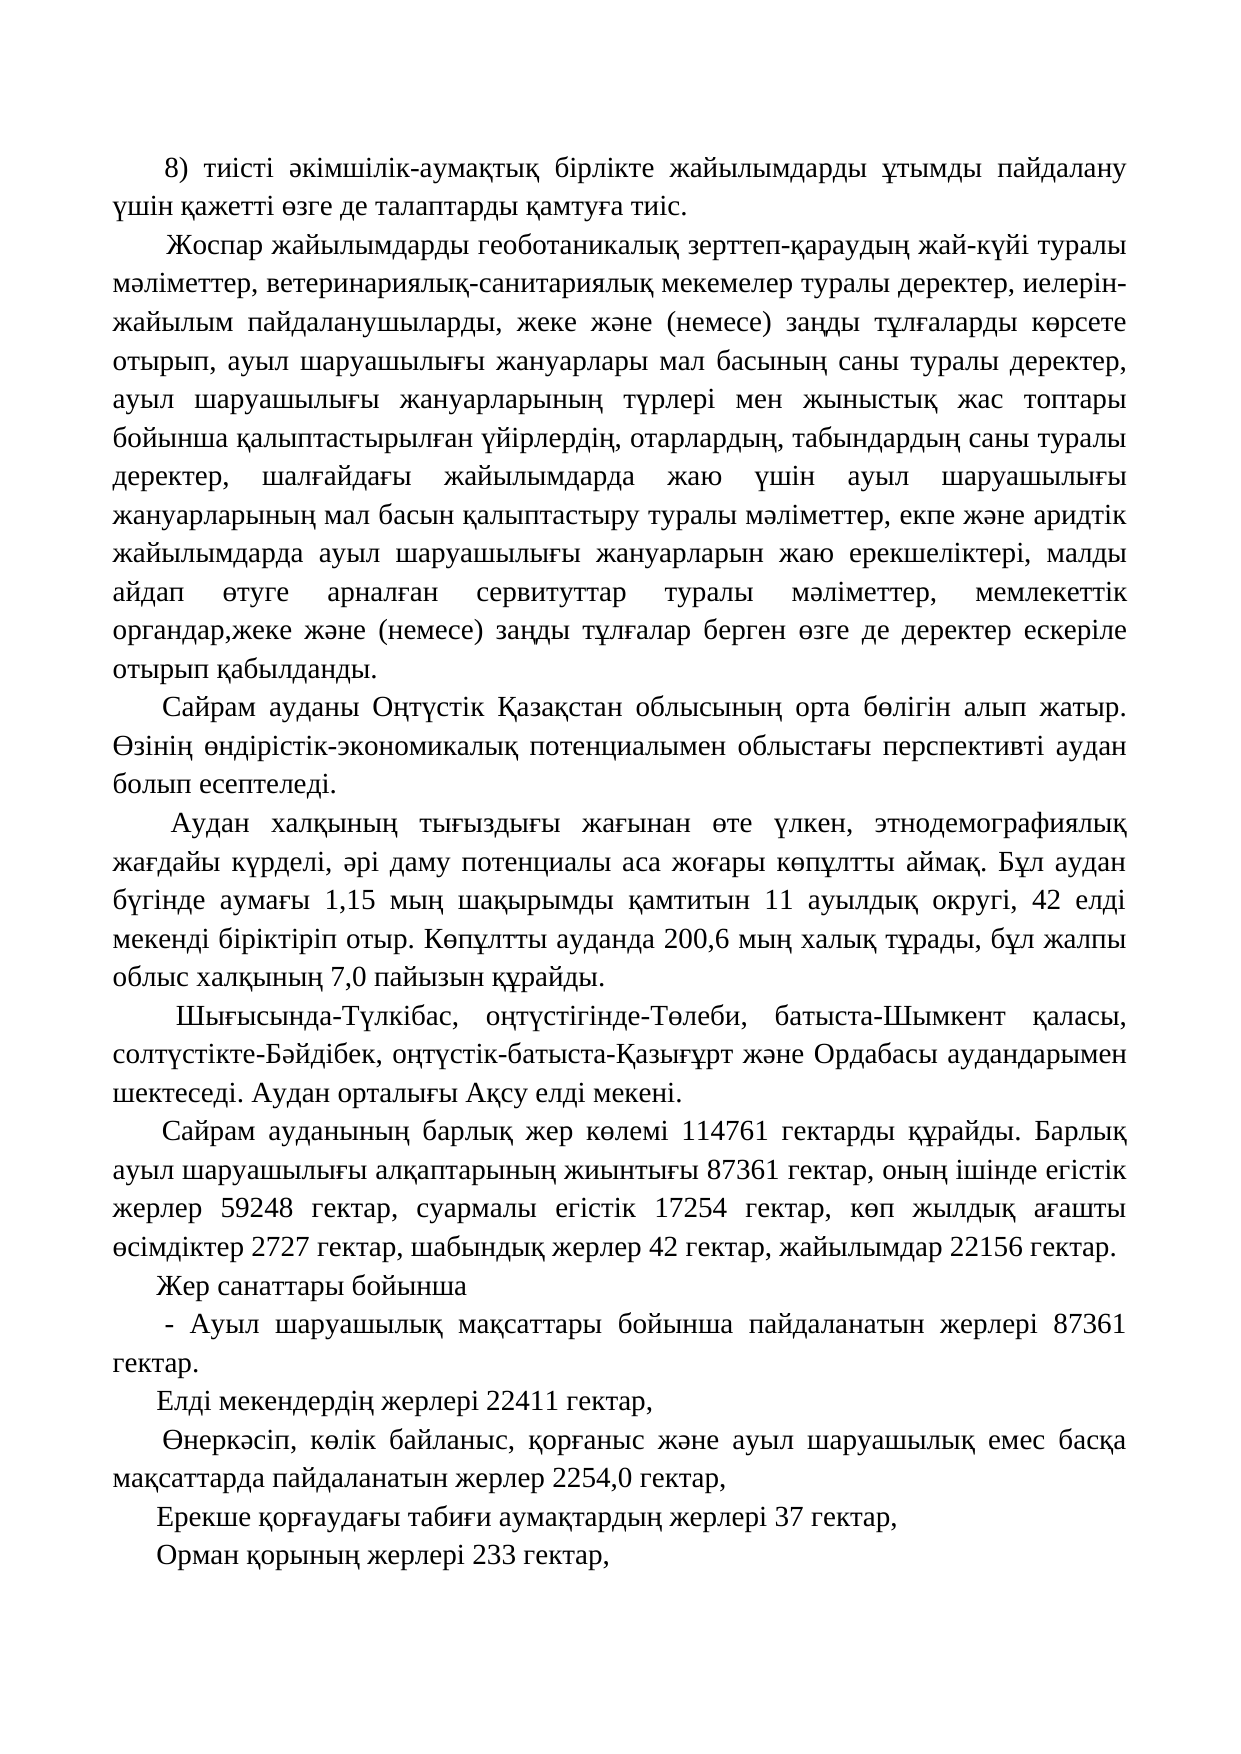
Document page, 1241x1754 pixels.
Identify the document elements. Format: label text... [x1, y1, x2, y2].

text Жер санаттары бойынша [112, 1268, 1128, 1301]
text Шығысында-Түлкібас, оңтүстігінде-Төлеби, батыста-Шымкент қаласы, солтүстікте-Бәйдібек, оңтүстік-батыста-Қазығұрт және Ордабасы аудандарымен шектеседі. Аудан орталығы Ақсу елді мекені. [112, 998, 1128, 1108]
text Жоспар жайылымдарды геоботаникалық зерттеп-қараудың жай-күйі туралы мәліметтер, ветеринариялық-санитариялық мекемелер туралы деректер, иелерін-жайылым пайдаланушыларды, жеке және (немесе) заңды тұлғаларды көрсете отырып, ауыл шаруашылығы жануарлары мал басының саны туралы деректер, ауыл шаруашылығы жануарларының түрлері мен жыныстық жас топтары бойынша қалыптастырылған үйірлердің, отарлардың, табындардың саны туралы деректер, шалғайдағы жайылымдарда жаю үшін ауыл шаруашылығы жануарларының мал басын қалыптастыру туралы мәліметтер, екпе және аридтік жайылымдарда ауыл шаруашылығы жануарларын жаю ерекшеліктері, малды айдап өтуге арналған сервитуттар туралы мәліметтер, мемлекеттік органдар,жеке және (немесе) заңды тұлғалар берген өзге де деректер ескеріле отырып қабылданды. [112, 227, 1128, 684]
text Өнеркәсіп, көлік байланыс, қорғаныс және ауыл шаруашылық емес басқа мақсаттарда пайдаланатын жерлер 2254,0 гектар, [112, 1422, 1128, 1494]
text Орман қорының жерлері 233 гектар, [112, 1537, 1128, 1571]
text Сайрам ауданының барлық жер көлемі 114761 гектарды құрайды. Барлық ауыл шаруашылығы алқаптарының жиынтығы 87361 гектар, оның ішінде егістік жерлер 59248 гектар, суармалы егістік 17254 гектар, көп жылдық ағашты өсімдіктер 2727 гектар, шабындық жерлер 42 гектар, жайылымдар 22156 гектар. [112, 1113, 1128, 1263]
text 8) тиісті әкімшілік-аумақтық бірлікте жайылымдарды ұтымды пайдалану үшін қажетті өзге де талаптарды қамтуға тиіс. [112, 150, 1128, 222]
text Елді мекендердің жерлері 22411 гектар, [112, 1383, 1128, 1417]
text - Ауыл шаруашылық мақсаттары бойынша пайдаланатын жерлері 87361 гектар. [112, 1306, 1128, 1378]
text Аудан халқының тығыздығы жағынан өте үлкен, этнодемографиялық жағдайы күрделі, әрі даму потенциалы аса жоғары көпұлтты аймақ. Бұл аудан бүгінде аумағы 1,15 мың шақырымды қамтитын 11 ауылдық округі, 42 елді мекенді біріктіріп отыр. Көпұлтты ауданда 200,6 мың халық тұрады, бұл жалпы облыс халқының 7,0 пайызын құрайды. [112, 805, 1128, 993]
text Ерекше қорғаудағы табиғи аумақтардың жерлері 37 гектар, [112, 1499, 1128, 1532]
text Сайрам ауданы Оңтүстік Қазақстан облысының орта бөлігін алып жатыр. Өзінің өндірістік-экономикалық потенциалымен облыстағы перспективті аудан болып есептеледі. [112, 689, 1128, 800]
